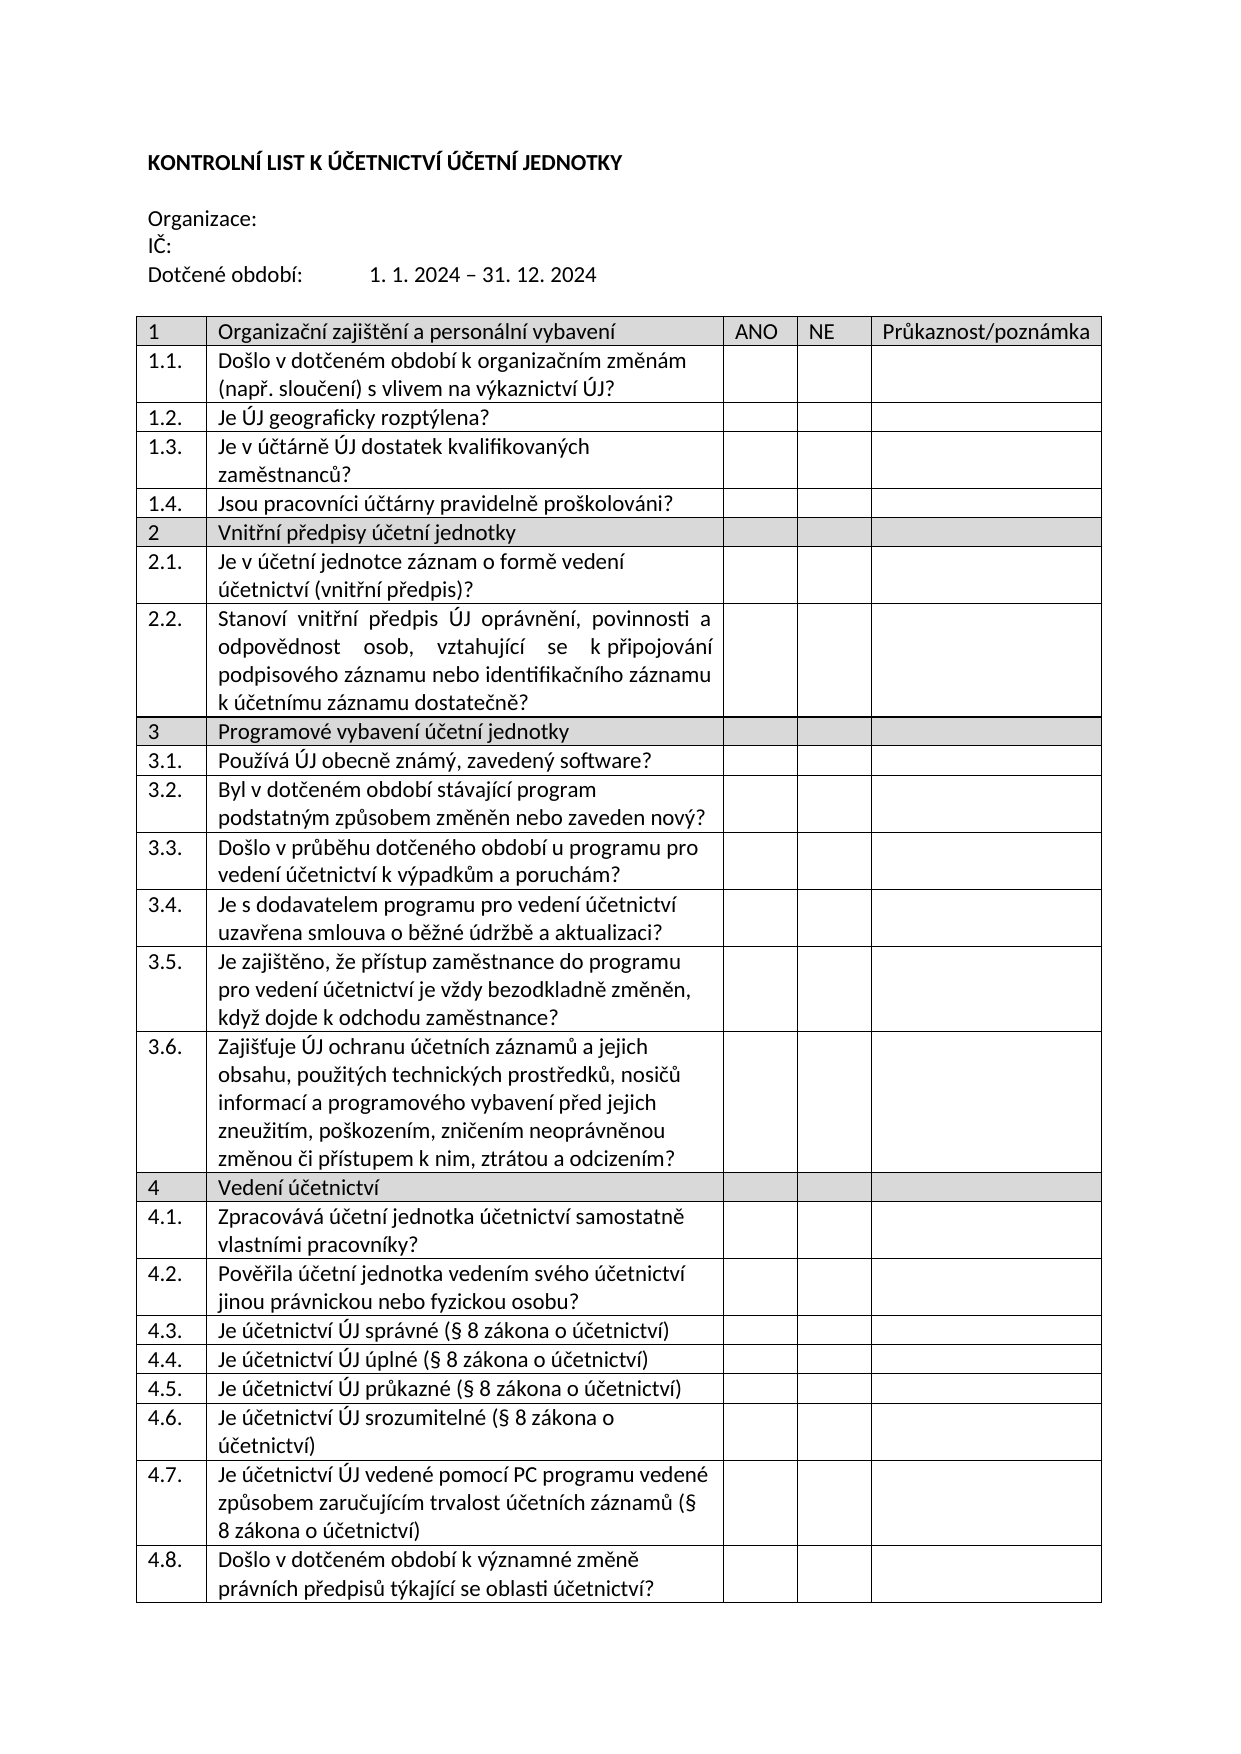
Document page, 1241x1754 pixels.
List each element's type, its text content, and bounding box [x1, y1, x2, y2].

table_cell 2 [137, 518, 206, 546]
table_cell Došlo v dotčeném období k organizačním změnám (např. sloučení) s vlivem na výkaznictví ÚJ? [207, 346, 723, 402]
table_header Organizační zajištění a personální vybavení [207, 317, 723, 345]
table_cell 3.2. [137, 776, 206, 832]
table_cell [872, 833, 1101, 889]
table_cell 4.4. [137, 1345, 206, 1373]
text IČ: [148, 232, 1093, 260]
table_cell [872, 547, 1101, 603]
table_cell [798, 1345, 871, 1373]
table_cell [724, 776, 797, 832]
table_cell [798, 776, 871, 832]
table_cell Programové vybavení účetní jednotky [207, 718, 723, 745]
table_cell [724, 1404, 797, 1459]
table_cell [724, 518, 797, 546]
table_cell [798, 346, 871, 402]
table_cell 4.7. [137, 1461, 206, 1544]
text KONTROLNÍ LIST K ÚČETNICTVÍ ÚČETNÍ JEDNOTKY [148, 148, 1093, 176]
table_cell [724, 489, 797, 517]
table_cell [872, 1404, 1101, 1459]
table_cell [798, 1202, 871, 1258]
table_cell [798, 1173, 871, 1201]
table_cell [798, 547, 871, 603]
table_cell 2.2. [137, 604, 206, 716]
table_cell 3.1. [137, 746, 206, 774]
table_cell [872, 718, 1101, 745]
table_cell 1.1. [137, 346, 206, 402]
table_cell [798, 489, 871, 517]
table_cell Je v účtárně ÚJ dostatek kvalifikovaných zaměstnanců? [207, 432, 723, 488]
table_cell [798, 947, 871, 1031]
table_cell [798, 432, 871, 488]
table_cell Je v účetní jednotce záznam o formě vedení účetnictví (vnitřní předpis)? [207, 547, 723, 603]
table_cell Je účetnictví ÚJ vedené pomocí PC programu vedené způsobem zaručujícím trvalost účetních záznamů (§ 8 zákona o účetnictví) [207, 1461, 723, 1544]
table_cell Používá ÚJ obecně známý, zavedený software? [207, 746, 723, 774]
table_cell 1.4. [137, 489, 206, 517]
table_header NE [798, 317, 871, 345]
table_cell [724, 746, 797, 774]
table_cell [724, 1374, 797, 1402]
table_cell 4.6. [137, 1404, 206, 1459]
table_cell Je s dodavatelem programu pro vedení účetnictví uzavřena smlouva o běžné údržbě a aktualizaci? [207, 890, 723, 946]
table_cell Vedení účetnictví [207, 1173, 723, 1201]
table_cell [872, 518, 1101, 546]
table_cell [872, 1316, 1101, 1344]
table_cell [798, 1404, 871, 1459]
table_cell [724, 1461, 797, 1544]
table_cell [872, 346, 1101, 402]
table_cell Stanoví vnitřní předpis ÚJ oprávnění, povinnosti a odpovědnost osob, vztahující se k připojování podpisového záznamu nebo identifikačního záznamu k účetnímu záznamu dostatečně? [207, 604, 723, 716]
table_cell [724, 1345, 797, 1373]
table_cell [872, 746, 1101, 774]
table_cell [798, 518, 871, 546]
table_cell Je účetnictví ÚJ průkazné (§ 8 zákona o účetnictví) [207, 1374, 723, 1402]
table_cell 3.6. [137, 1032, 206, 1172]
table_header ANO [724, 317, 797, 345]
table_cell [724, 1316, 797, 1344]
table_cell 4 [137, 1173, 206, 1201]
table_cell Je účetnictví ÚJ správné (§ 8 zákona o účetnictví) [207, 1316, 723, 1344]
table_cell Je zajištěno, že přístup zaměstnance do programu pro vedení účetnictví je vždy bezodkladně změněn, když dojde k odchodu zaměstnance? [207, 947, 723, 1031]
table_cell 4.2. [137, 1259, 206, 1315]
table_cell [724, 947, 797, 1031]
table_cell [798, 1461, 871, 1544]
table_cell [872, 489, 1101, 517]
table_cell [872, 1032, 1101, 1172]
table_cell [798, 833, 871, 889]
table_cell [798, 746, 871, 774]
table_cell [724, 1259, 797, 1315]
table_cell Je účetnictví ÚJ srozumitelné (§ 8 zákona o účetnictví) [207, 1404, 723, 1459]
table_cell [724, 432, 797, 488]
table_cell Došlo v průběhu dotčeného období u programu pro vedení účetnictví k výpadkům a poruchám? [207, 833, 723, 889]
table_cell [798, 1316, 871, 1344]
table_cell Je účetnictví ÚJ úplné (§ 8 zákona o účetnictví) [207, 1345, 723, 1373]
table_cell [872, 776, 1101, 832]
table_cell [798, 718, 871, 745]
table_cell Zpracovává účetní jednotka účetnictví samostatně vlastními pracovníky? [207, 1202, 723, 1258]
table_cell Je ÚJ geograficky rozptýlena? [207, 403, 723, 431]
table_cell [798, 890, 871, 946]
table_cell [872, 604, 1101, 716]
table_cell Byl v dotčeném období stávající program podstatným způsobem změněn nebo zaveden nový? [207, 776, 723, 832]
table_cell [724, 346, 797, 402]
table_cell [798, 604, 871, 716]
table_cell [724, 1202, 797, 1258]
table_cell [798, 403, 871, 431]
table_cell [872, 1345, 1101, 1373]
table_cell 4.5. [137, 1374, 206, 1402]
table_cell Jsou pracovníci účtárny pravidelně proškolováni? [207, 489, 723, 517]
table_cell [872, 1259, 1101, 1315]
table_cell [872, 1374, 1101, 1402]
table_cell Zajišťuje ÚJ ochranu účetních záznamů a jejich obsahu, použitých technických prostředků, nosičů informací a programového vybavení před jejich zneužitím, poškozením, zničením neoprávněnou změnou či přístupem k nim, ztrátou a odcizením? [207, 1032, 723, 1172]
table_cell [724, 833, 797, 889]
table_cell 3.3. [137, 833, 206, 889]
table_cell 4.1. [137, 1202, 206, 1258]
table_cell [724, 547, 797, 603]
table_cell 3.4. [137, 890, 206, 946]
table_cell 3 [137, 718, 206, 745]
table_cell [724, 403, 797, 431]
table_cell [724, 1032, 797, 1172]
table_cell [798, 1032, 871, 1172]
table_cell 2.1. [137, 547, 206, 603]
table_header 1 [137, 317, 206, 345]
table_cell [872, 1461, 1101, 1544]
table_cell Došlo v dotčeném období k významné změně právních předpisů týkající se oblasti účetnictví? [207, 1546, 723, 1602]
text Organizace: [148, 204, 1093, 232]
table_cell Pověřila účetní jednotka vedením svého účetnictví jinou právnickou nebo fyzickou osobu? [207, 1259, 723, 1315]
table_cell [872, 432, 1101, 488]
table_cell [872, 947, 1101, 1031]
table_cell 3.5. [137, 947, 206, 1031]
table_cell [724, 1173, 797, 1201]
table_cell [872, 1546, 1101, 1602]
table_cell [872, 1202, 1101, 1258]
table_cell [872, 1173, 1101, 1201]
table_cell [872, 890, 1101, 946]
text Dotčené období: 1. 1. 2024 – 31. 12. 2024 [148, 260, 1093, 288]
table_cell [798, 1374, 871, 1402]
table_cell 1.3. [137, 432, 206, 488]
table_cell [798, 1259, 871, 1315]
table_cell [872, 403, 1101, 431]
table_cell [724, 604, 797, 716]
table_cell 4.8. [137, 1546, 206, 1602]
table_cell [724, 718, 797, 745]
table_cell Vnitřní předpisy účetní jednotky [207, 518, 723, 546]
table_cell 1.2. [137, 403, 206, 431]
table_cell 4.3. [137, 1316, 206, 1344]
table_cell [724, 890, 797, 946]
table_cell [798, 1546, 871, 1602]
table_cell [724, 1546, 797, 1602]
table_header Průkaznost/poznámka [872, 317, 1101, 345]
